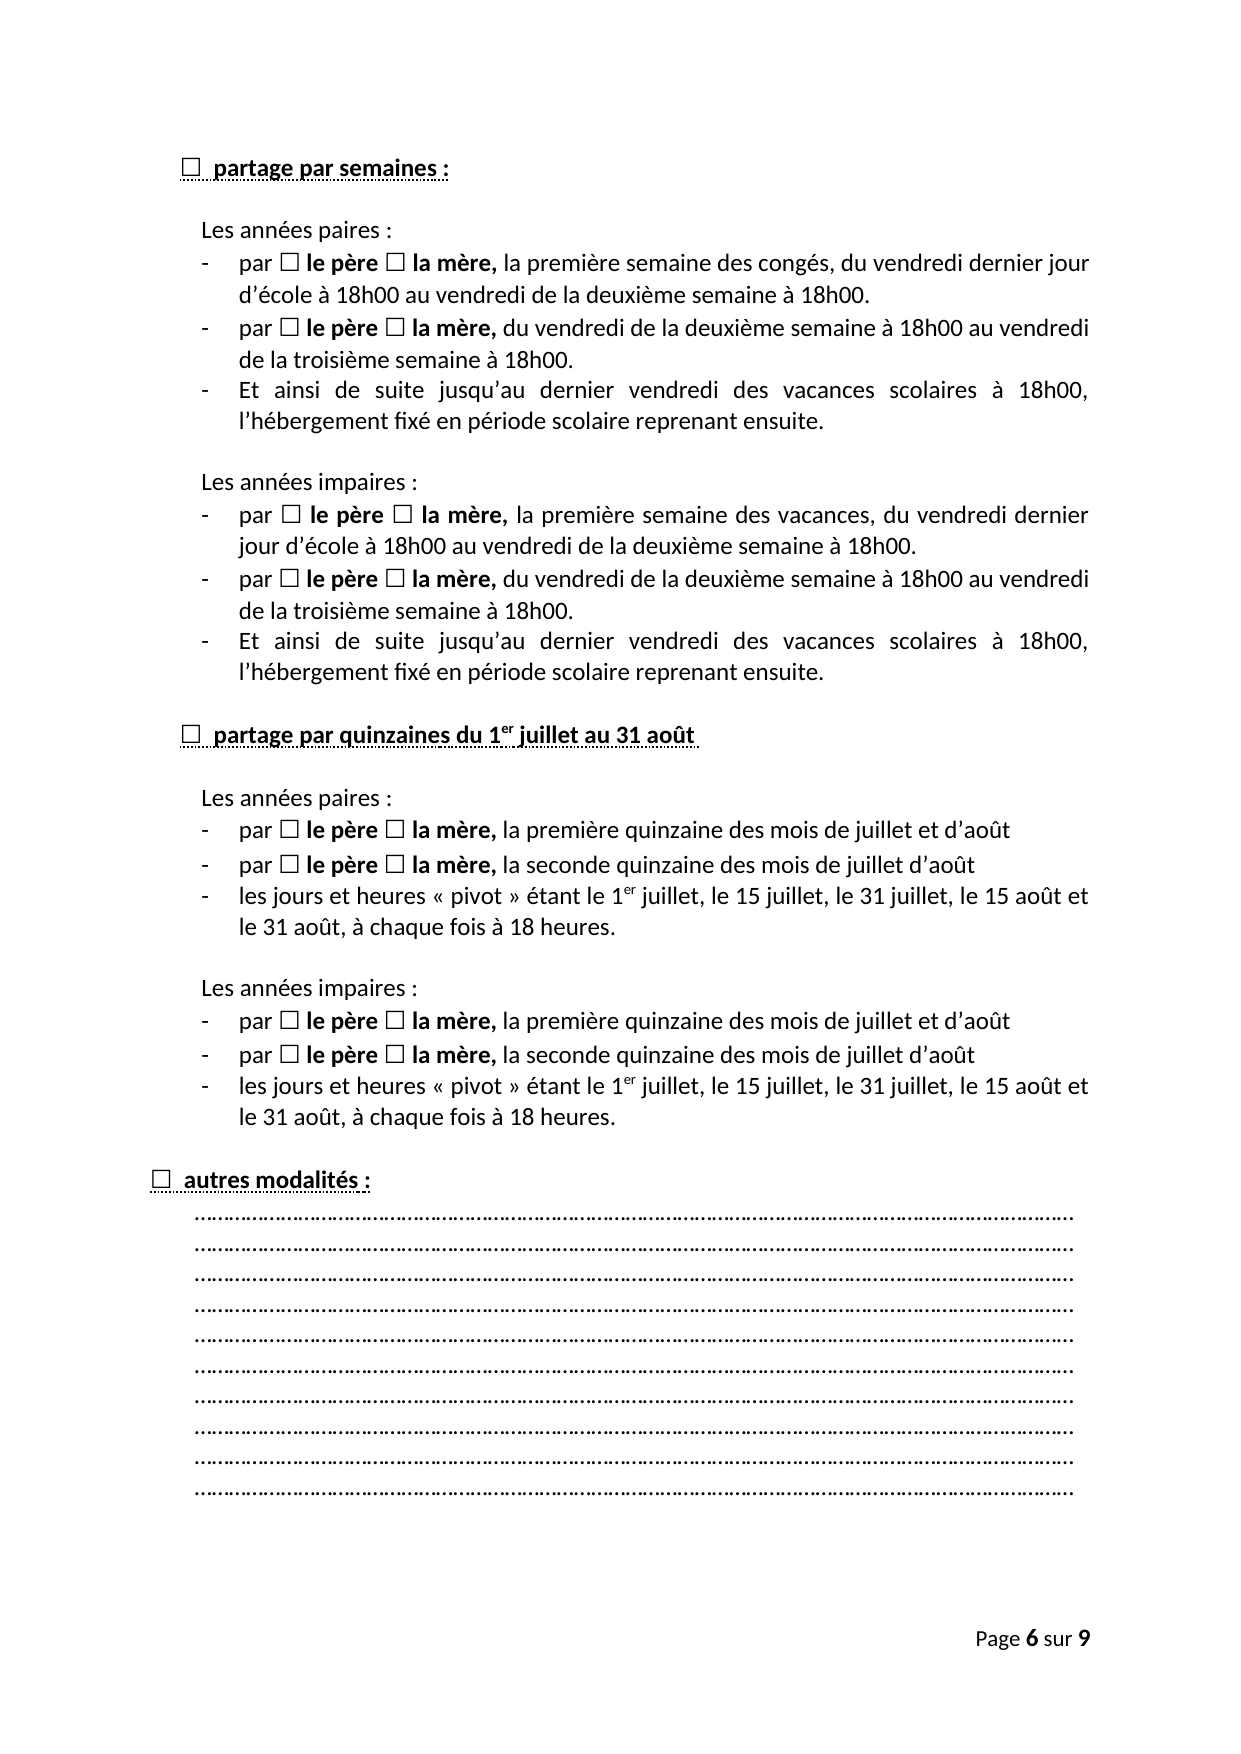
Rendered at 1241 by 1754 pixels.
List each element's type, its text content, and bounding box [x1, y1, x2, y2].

list les jours et heures « pivot » étant le 1er juillet, le 15 juillet, le 31 juillet, le 15 août et le 31 août, à chaque fois à 18 heures. [201, 880, 1090, 941]
text Les années impaires : [201, 466, 1090, 496]
text ……………………………………………………………………………………………………………………………………………………………………………………………………………………………………………………………………………… [194, 1440, 1090, 1501]
text Les années paires : [201, 214, 1090, 245]
text autres modalités : [150, 1162, 1090, 1196]
list par le père la mère, la première semaine des vacances, du vendredi dernier jour d’école à 18h00 au vendredi de la deuxième semaine à 18h00. [201, 496, 1090, 561]
list par le père la mère, la première quinzaine des mois de juillet et d’août [201, 1002, 1090, 1036]
list Et ainsi de suite jusqu’au dernier vendredi des vacances scolaires à 18h00, l’hébergement fixé en période scolaire reprenant ensuite. [201, 626, 1090, 687]
text Les années paires : [201, 782, 1090, 812]
list par le père la mère, du vendredi de la deuxième semaine à 18h00 au vendredi de la troisième semaine à 18h00. [201, 310, 1090, 374]
text ……………………………………………………………………………………………………………………………………………………………………………………………………………………………………………………………………………………………………………………………………………………………………………………………………………………… [194, 1196, 1090, 1288]
text partage par semaines : [179, 150, 1090, 184]
text partage par quinzaines du 1er juillet au 31 août [179, 717, 1090, 751]
list Et ainsi de suite jusqu’au dernier vendredi des vacances scolaires à 18h00, l’hébergement fixé en période scolaire reprenant ensuite. [201, 374, 1090, 435]
list les jours et heures « pivot » étant le 1er juillet, le 15 juillet, le 31 juillet, le 15 août et le 31 août, à chaque fois à 18 heures. [201, 1071, 1090, 1132]
text Les années impaires : [201, 972, 1090, 1002]
text ……………………………………………………………………………………………………………………………………………………………………………………………………………………………………………………………………………………………………………………………………………………………………………………………………………………… [194, 1288, 1090, 1379]
list par le père la mère, la première quinzaine des mois de juillet et d’août [201, 812, 1090, 846]
list par le père la mère, la seconde quinzaine des mois de juillet d’août [201, 846, 1090, 880]
list par le père la mère, du vendredi de la deuxième semaine à 18h00 au vendredi de la troisième semaine à 18h00. [201, 561, 1090, 626]
text ……………………………………………………………………………………………………………………………………………………………………………………………………………………………………………………………………………… [194, 1379, 1090, 1440]
list par le père la mère, la seconde quinzaine des mois de juillet d’août [201, 1036, 1090, 1071]
list par le père la mère, la première semaine des congés, du vendredi dernier jour d’école à 18h00 au vendredi de la deuxième semaine à 18h00. [201, 245, 1090, 310]
